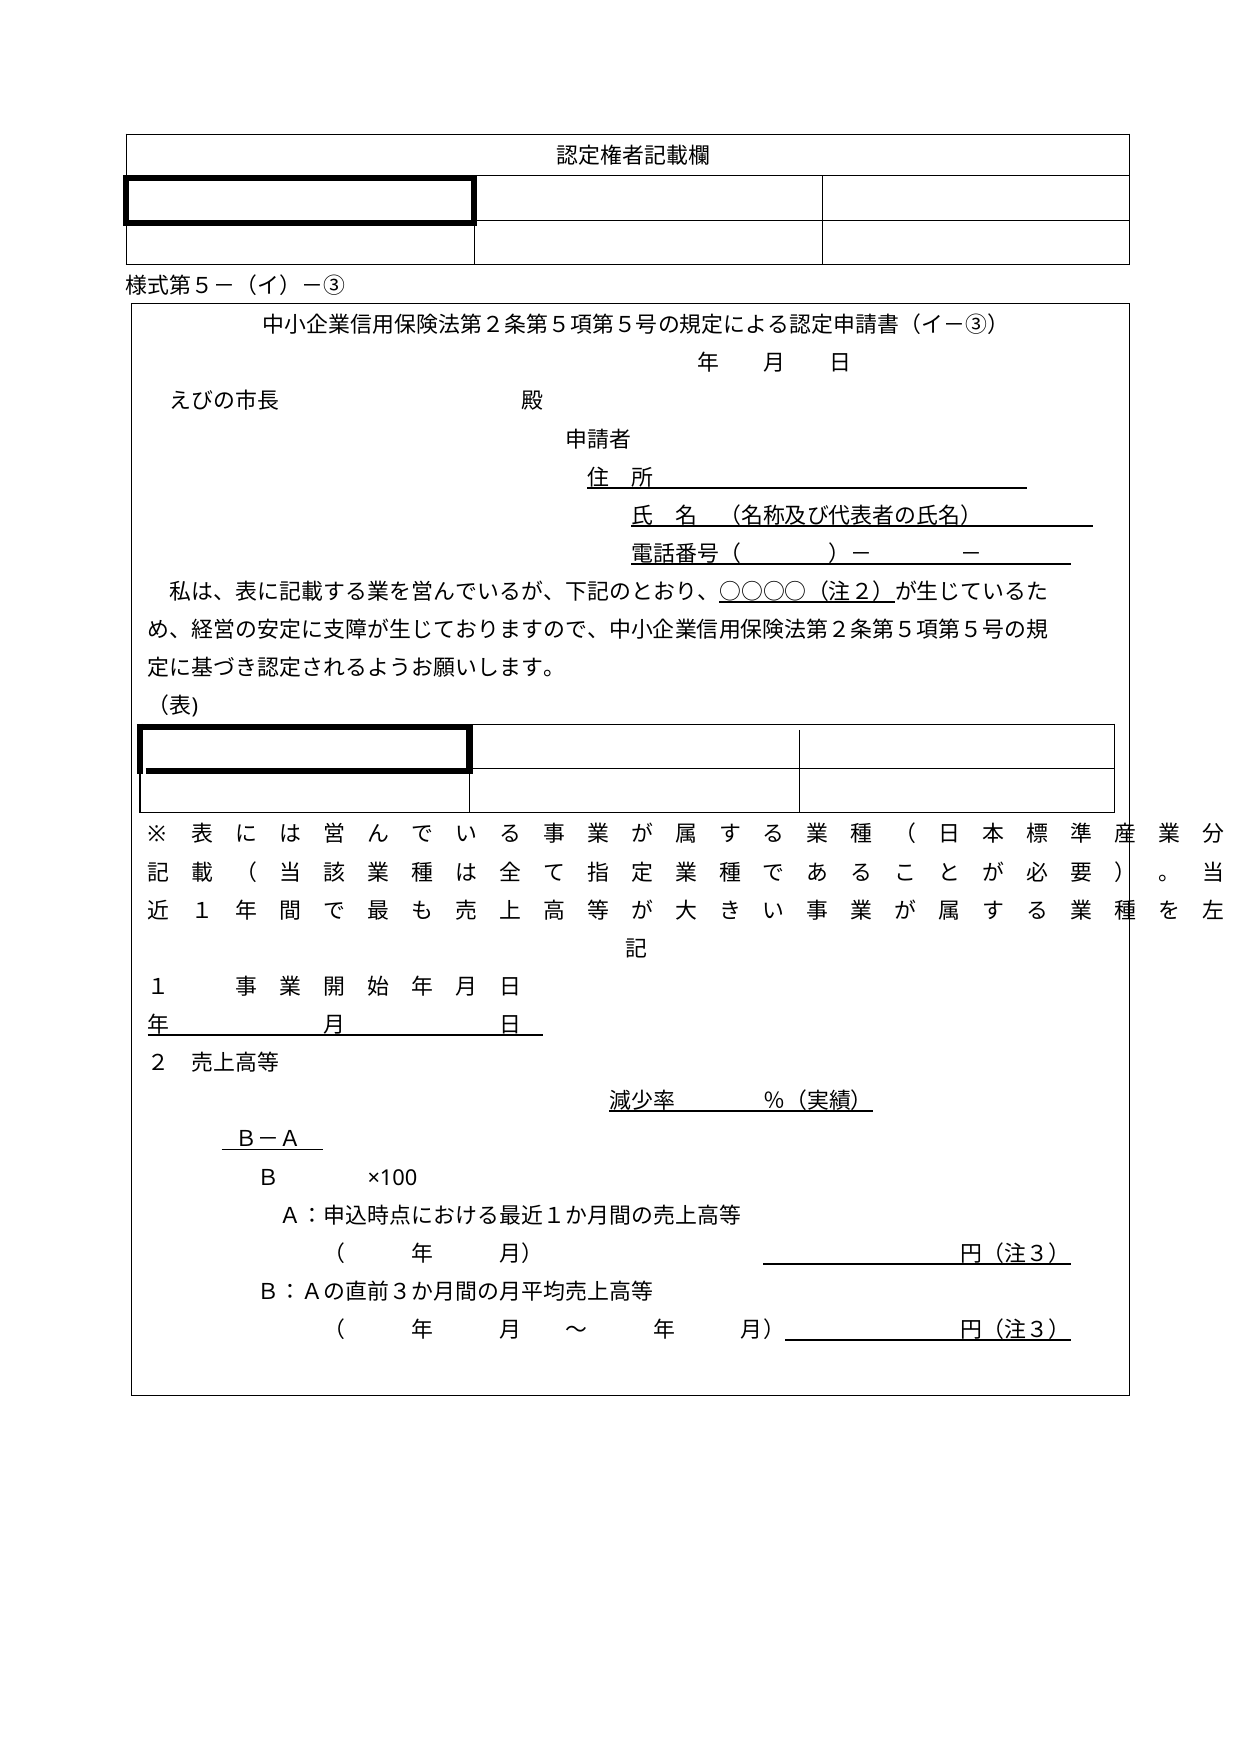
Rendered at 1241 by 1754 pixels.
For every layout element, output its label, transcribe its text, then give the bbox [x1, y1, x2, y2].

table_header 中小企業信用保険法第２条第５項第５号の規定による認定申請書（イ－③） 年 月 日 えびの市長 殿 申請者 住 所 氏 名 （名称及び代表者の氏名） 電話番号（ ）－ － 私は、表に記載する業を営んでいるが、下記のとおり、○○○○（注２）が生じているため、経営の安定に支障が生じておりますので、中小企業信用保険法第２条第５項第５号の規定に基づき認定されるようお願いします。 （表) ※表には営んでいる事業が属する業種（日本標準産業分類の細分類番号と細分類業種名）を全て記載（当該業種は全て指定業種であることが必要）。当該業種が複数ある場合には、その中で、最近１年間で最も売上高等が大きい事業が属する業種を左上の太枠に記載。 記 １ 事業開始年月日 年 月 日 ２ 売上高等 減少率 ％（実績） Ｂ－Ａ Ｂ ×100 Ａ：申込時点における最近１か月間の売上高等 （ 年 月） 円（注３） Ｂ：Ａの直前３か月間の月平均売上高等 （ 年 月 ～ 年 月） 円（注３） [132, 304, 1129, 1395]
table_cell [477, 176, 822, 219]
table_cell [823, 221, 1129, 264]
table_cell [475, 221, 822, 264]
table_header 認定権者記載欄 [127, 135, 1129, 175]
table_cell [823, 176, 1129, 219]
table_cell [129, 181, 471, 219]
text 様式第５－（イ）－③ [126, 265, 1114, 303]
table_cell [127, 226, 474, 264]
